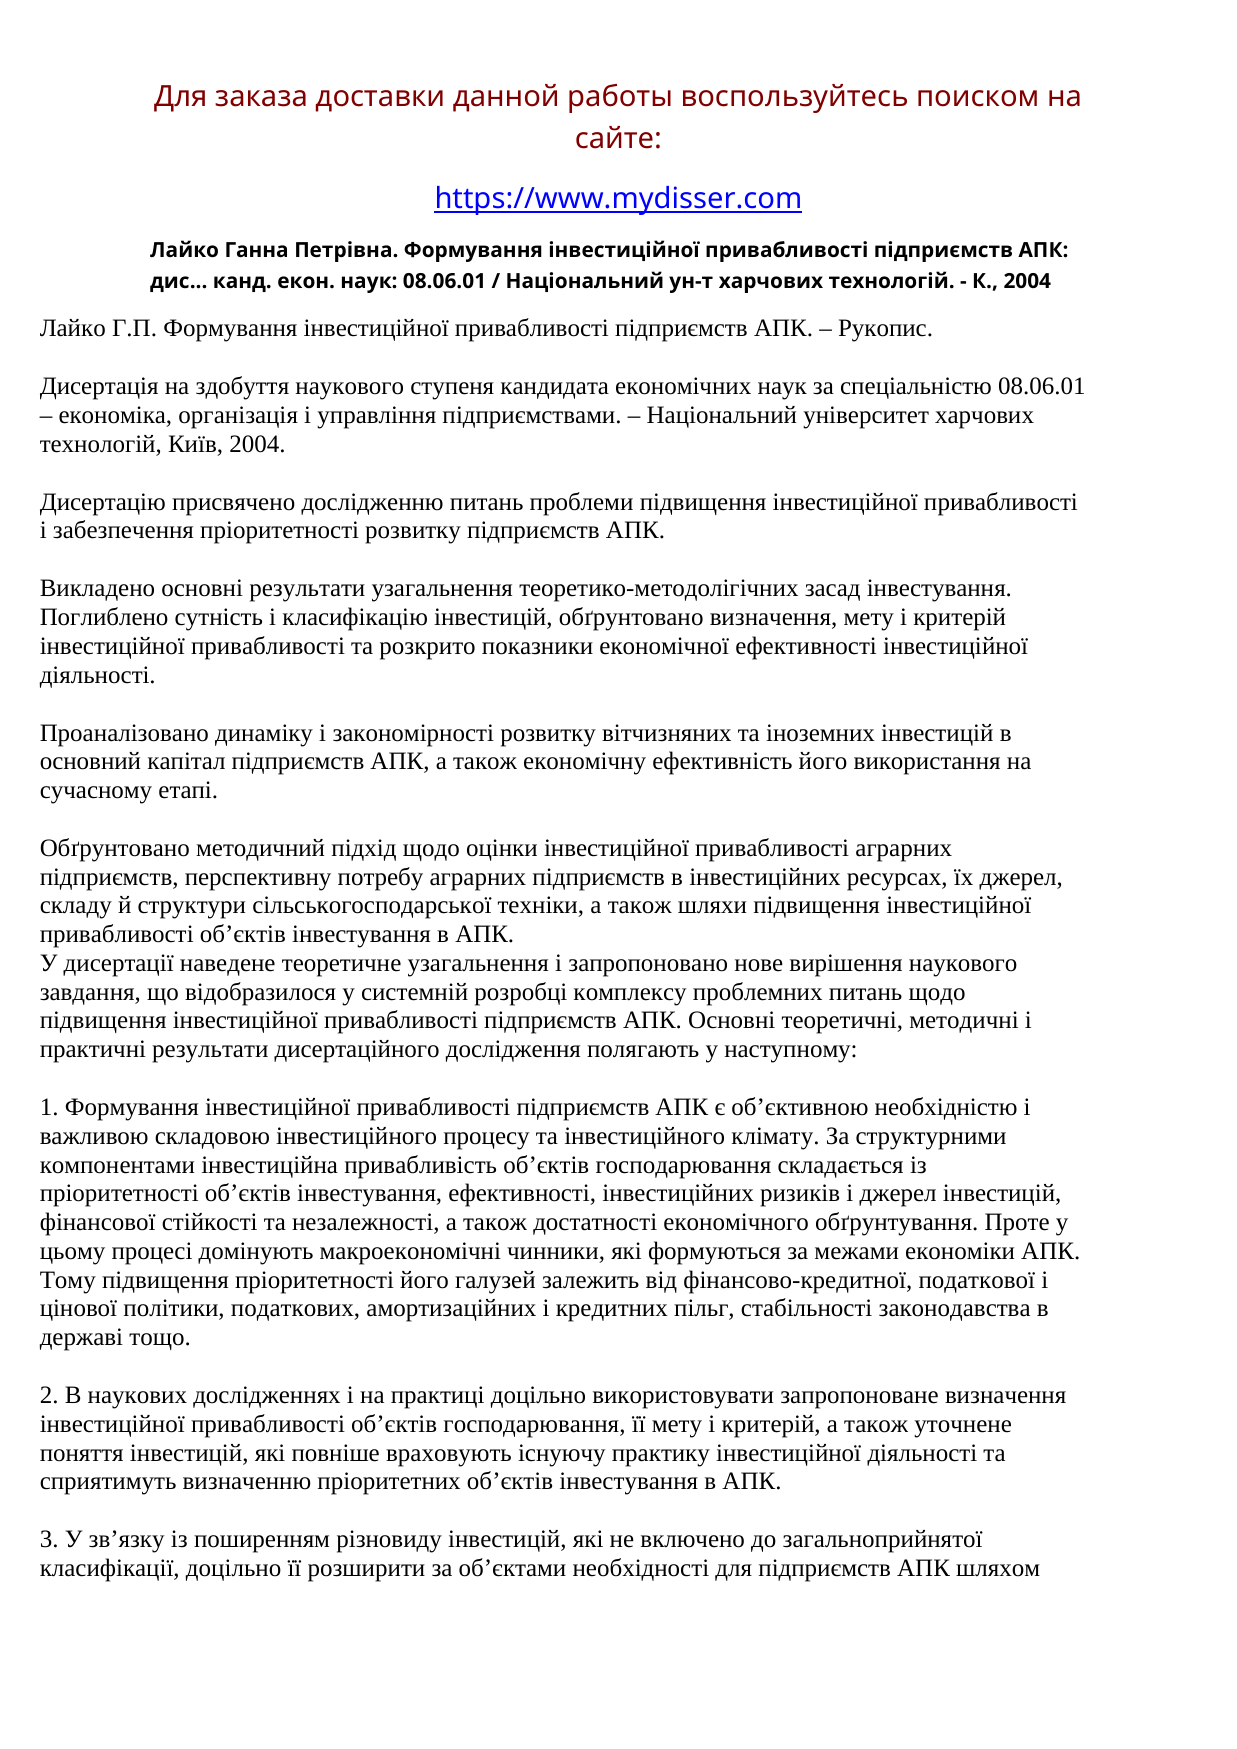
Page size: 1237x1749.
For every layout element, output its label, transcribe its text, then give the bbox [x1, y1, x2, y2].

table_header [40, 314, 1086, 948]
text Лайко Ганна Петрівна. Формування інвестиційної привабливості підприємств АПК: дис... канд. екон. наук: 08.06.01 / Національний ун-т харчових технологій. - К., 2004 [150, 236, 1086, 294]
table_cell [40, 948, 1086, 1582]
